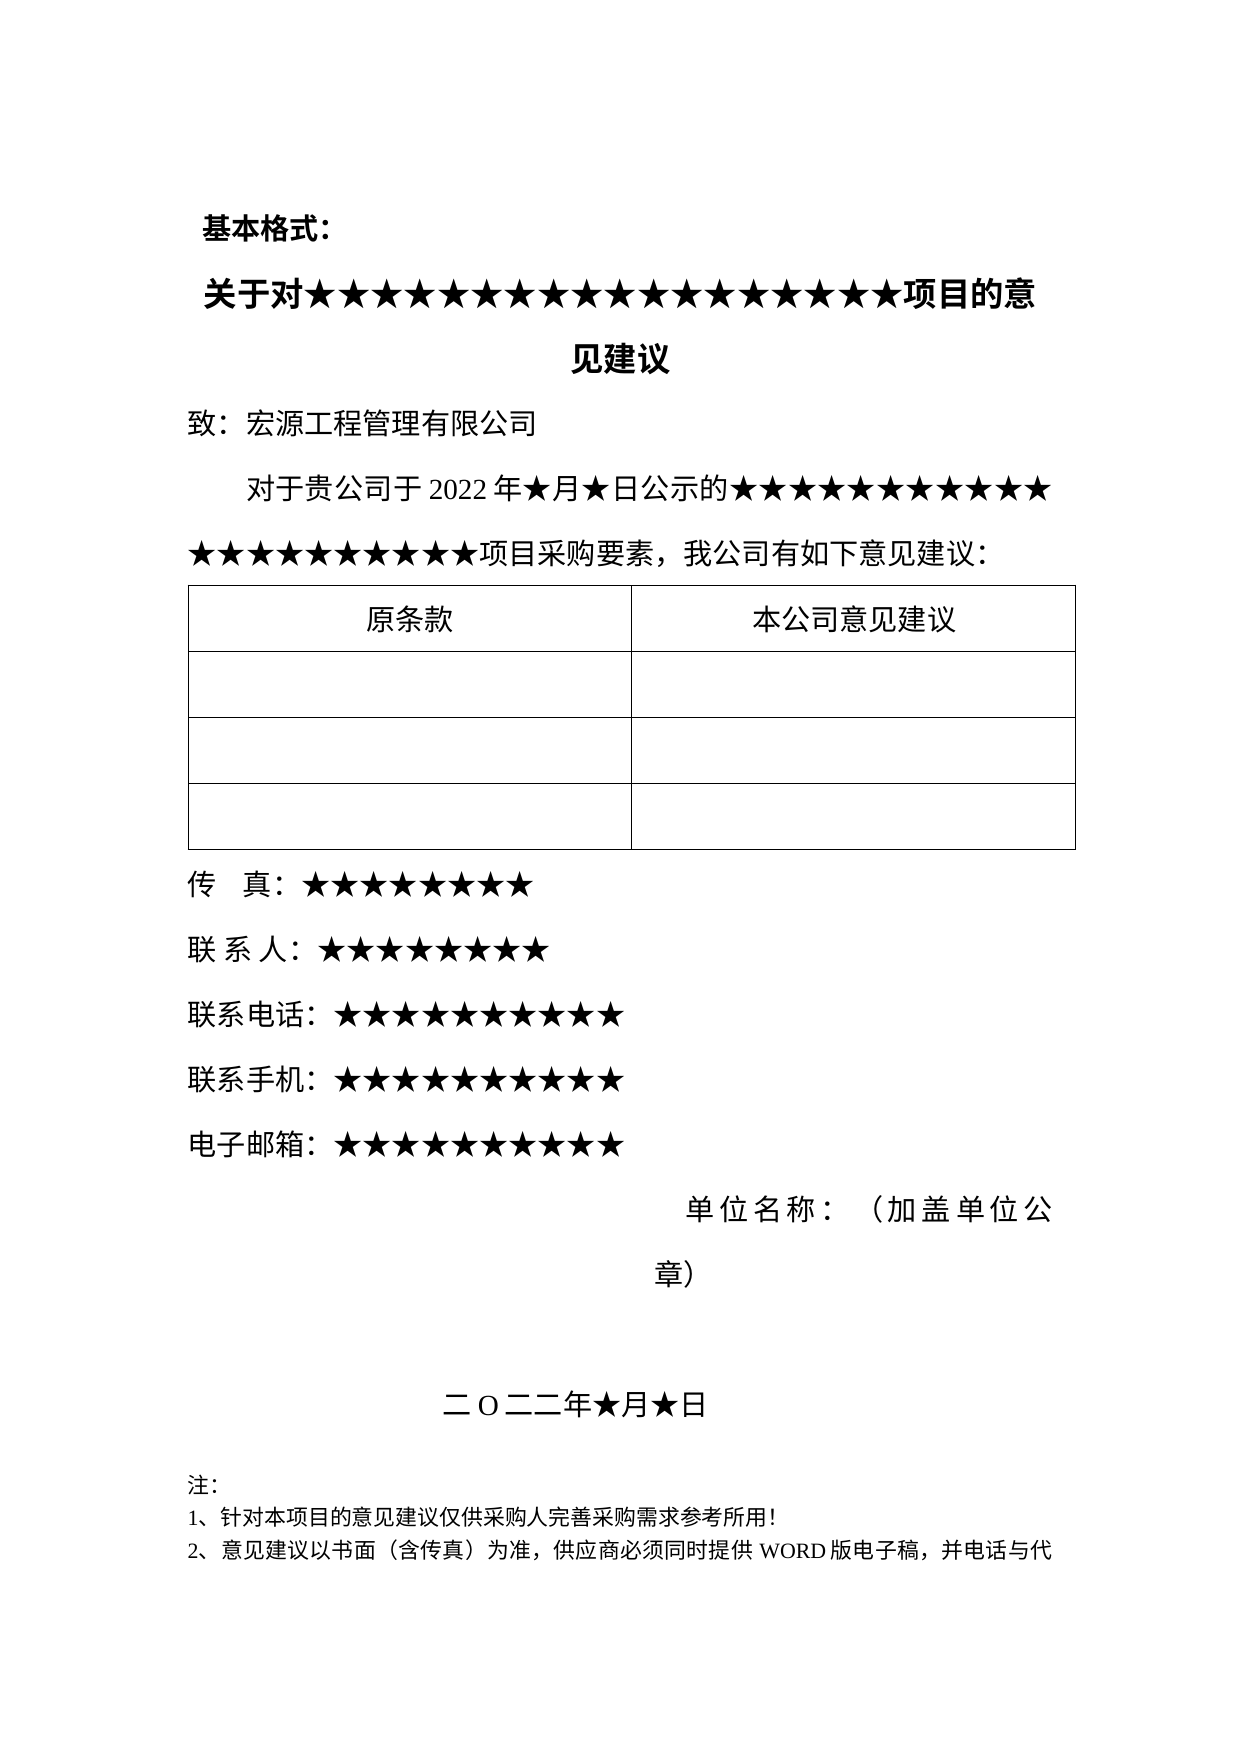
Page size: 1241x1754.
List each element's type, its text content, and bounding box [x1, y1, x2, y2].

table_header 本公司意见建议 [632, 586, 1075, 651]
table_cell [632, 652, 1075, 717]
table_cell [632, 784, 1075, 849]
table_cell [189, 652, 631, 717]
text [187, 1532, 1053, 1565]
table_header 原条款 [189, 586, 631, 651]
text 关于对★★★★★★★★★★★★★★★★★★项目的意见建议 [187, 259, 1053, 389]
text 基本格式： [187, 194, 1053, 259]
text 注： [187, 1467, 1053, 1500]
table_cell [632, 718, 1075, 783]
text 联系电话：★★★★★★★★★★ [187, 980, 1053, 1045]
text 联 系 人：★★★★★★★★ [187, 915, 1053, 980]
text 1、针对本项目的意见建议仅供采购人完善采购需求参考所用！ [187, 1500, 1053, 1532]
text 对于贵公司于2022年★月★日公示的★★★★★★★★★★★★★★★★★★★★★项目采购要素，我公司有如下意见建议： [187, 454, 1053, 584]
text 二O二二年★月★日 [187, 1370, 1053, 1435]
text 传 真：★★★★★★★★ [187, 850, 1053, 915]
text 致：宏源工程管理有限公司 [187, 389, 1053, 454]
text 联系手机：★★★★★★★★★★ [187, 1045, 1053, 1110]
table_cell [189, 784, 631, 849]
table_cell [189, 718, 631, 783]
text 电子邮箱：★★★★★★★★★★ [187, 1110, 1053, 1175]
text 单位名称：（加盖单位公章） [654, 1175, 1053, 1305]
